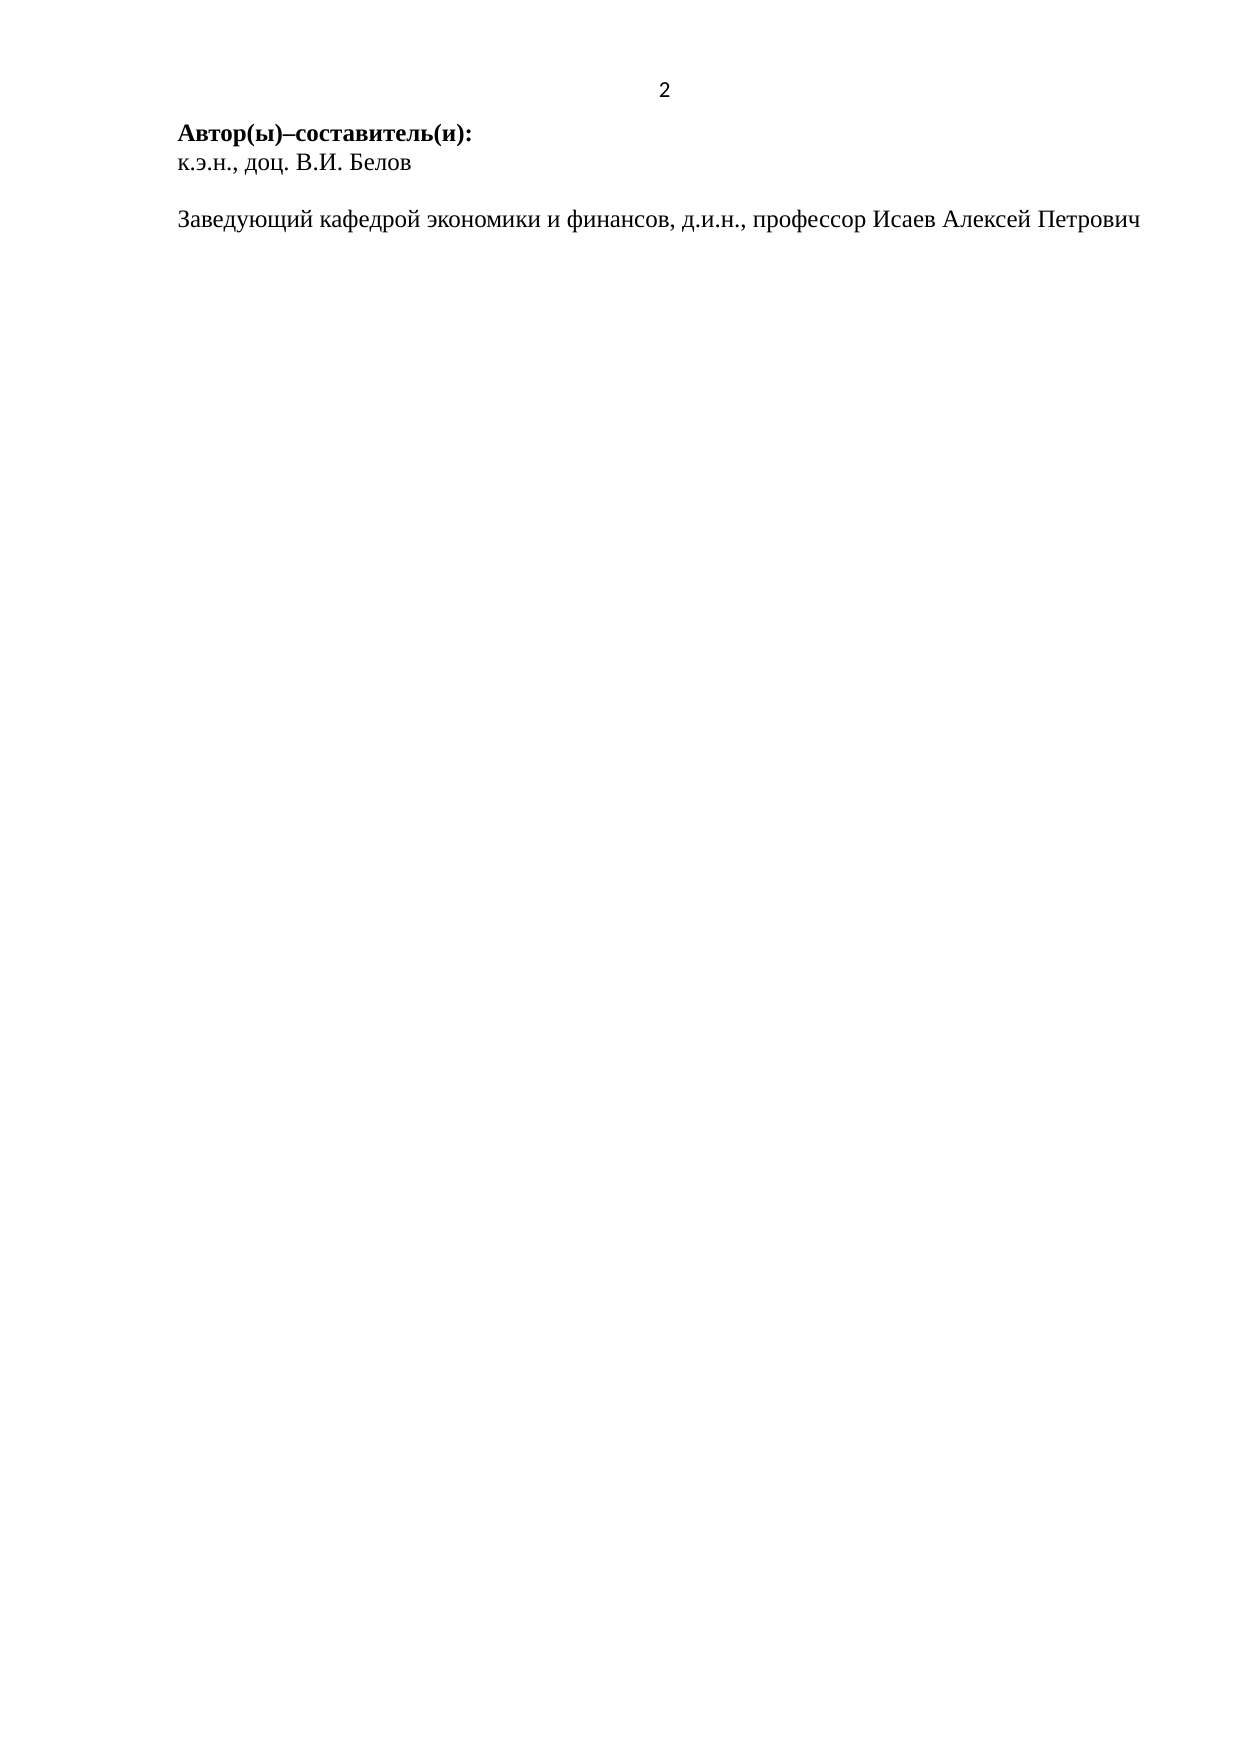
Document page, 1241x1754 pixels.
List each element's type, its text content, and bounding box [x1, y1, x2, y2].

text Заведующий кафедрой экономики и финансов, д.и.н., профессор Исаев Алексей Петрович [177, 204, 1152, 233]
text Автор(ы)–составитель(и): [177, 118, 1152, 147]
text к.э.н., доц. В.И. Белов [177, 147, 1152, 176]
